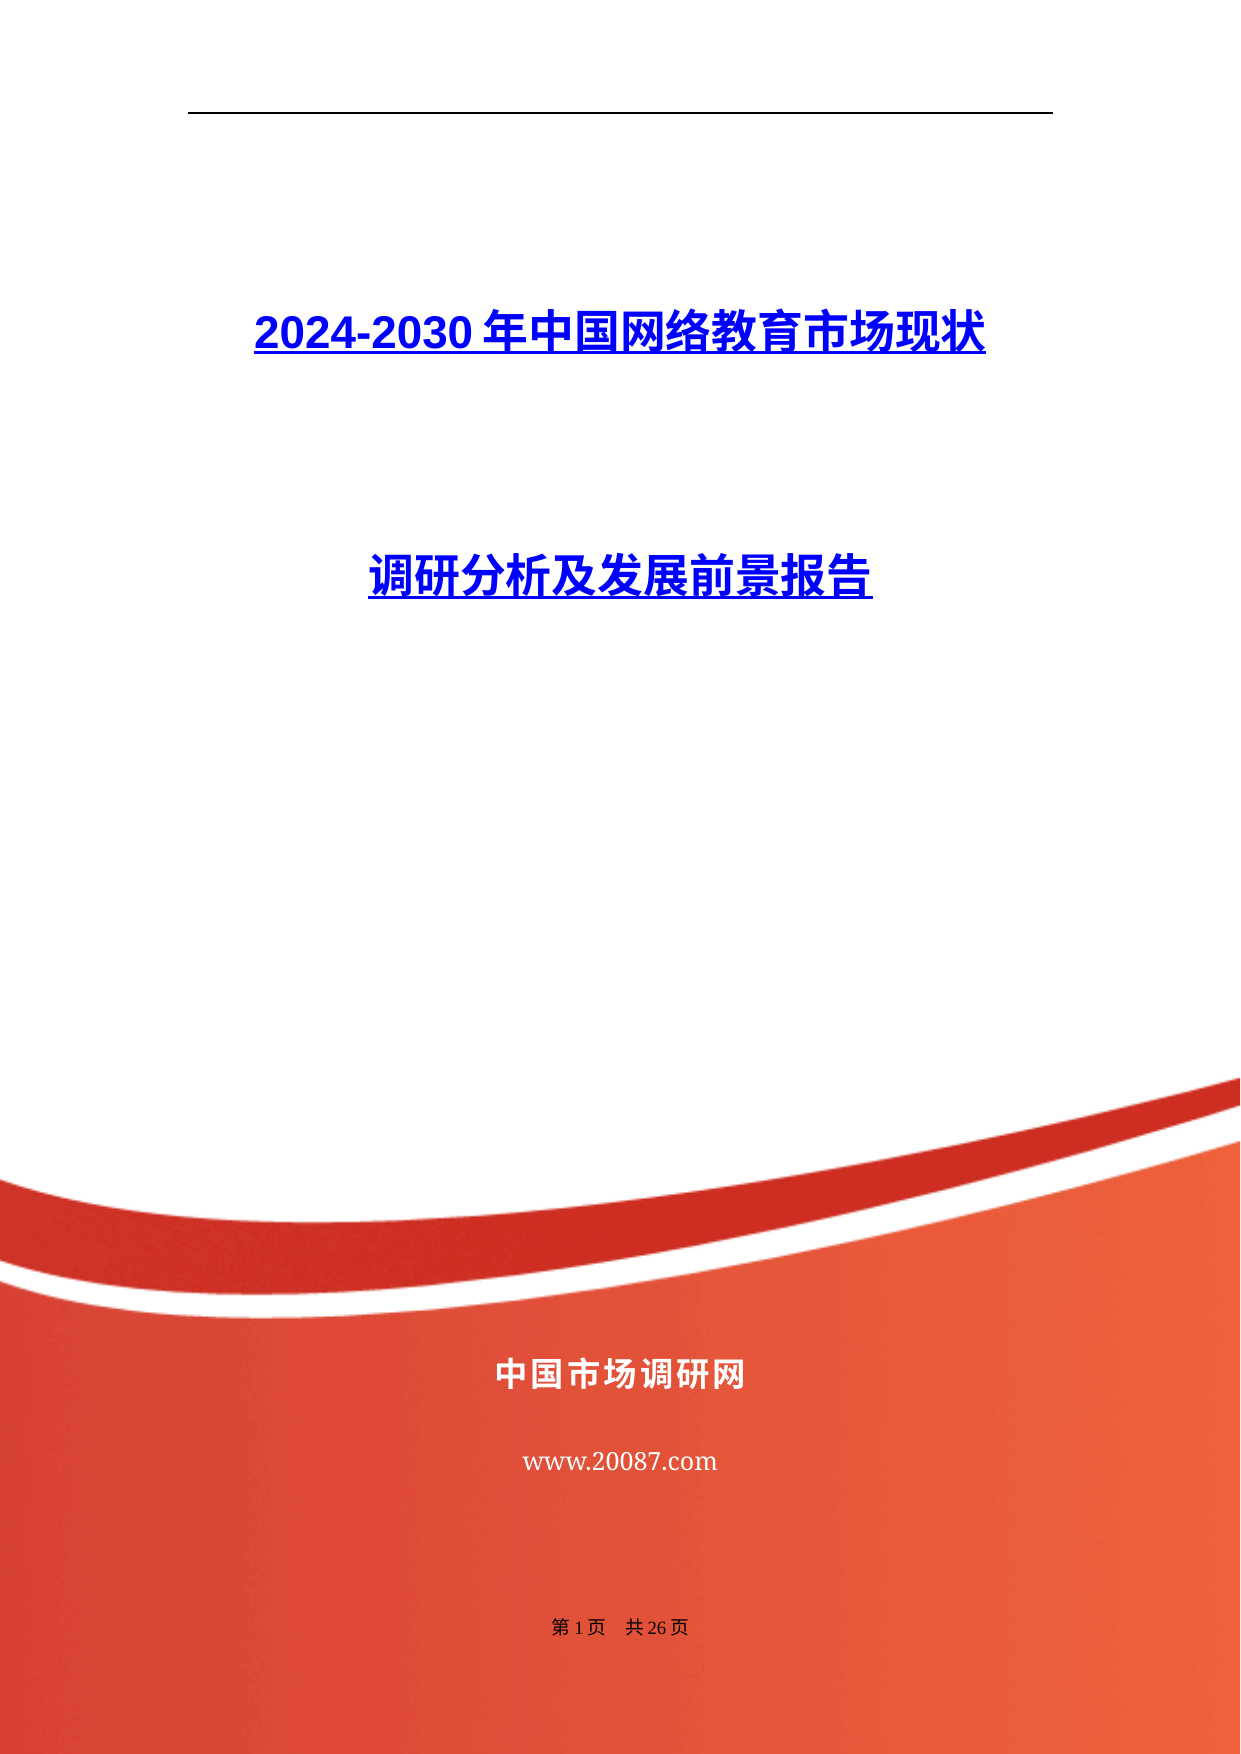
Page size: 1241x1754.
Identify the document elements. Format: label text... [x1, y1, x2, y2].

picture [0, 1006, 1241, 1754]
text www.20087.com [187, 1428, 1053, 1493]
subtitle 中国市场调研网 [187, 1339, 1053, 1404]
table_header 2024-2030年中国网络教育市场现状调研分析及发展前景报告 [188, 207, 1053, 773]
